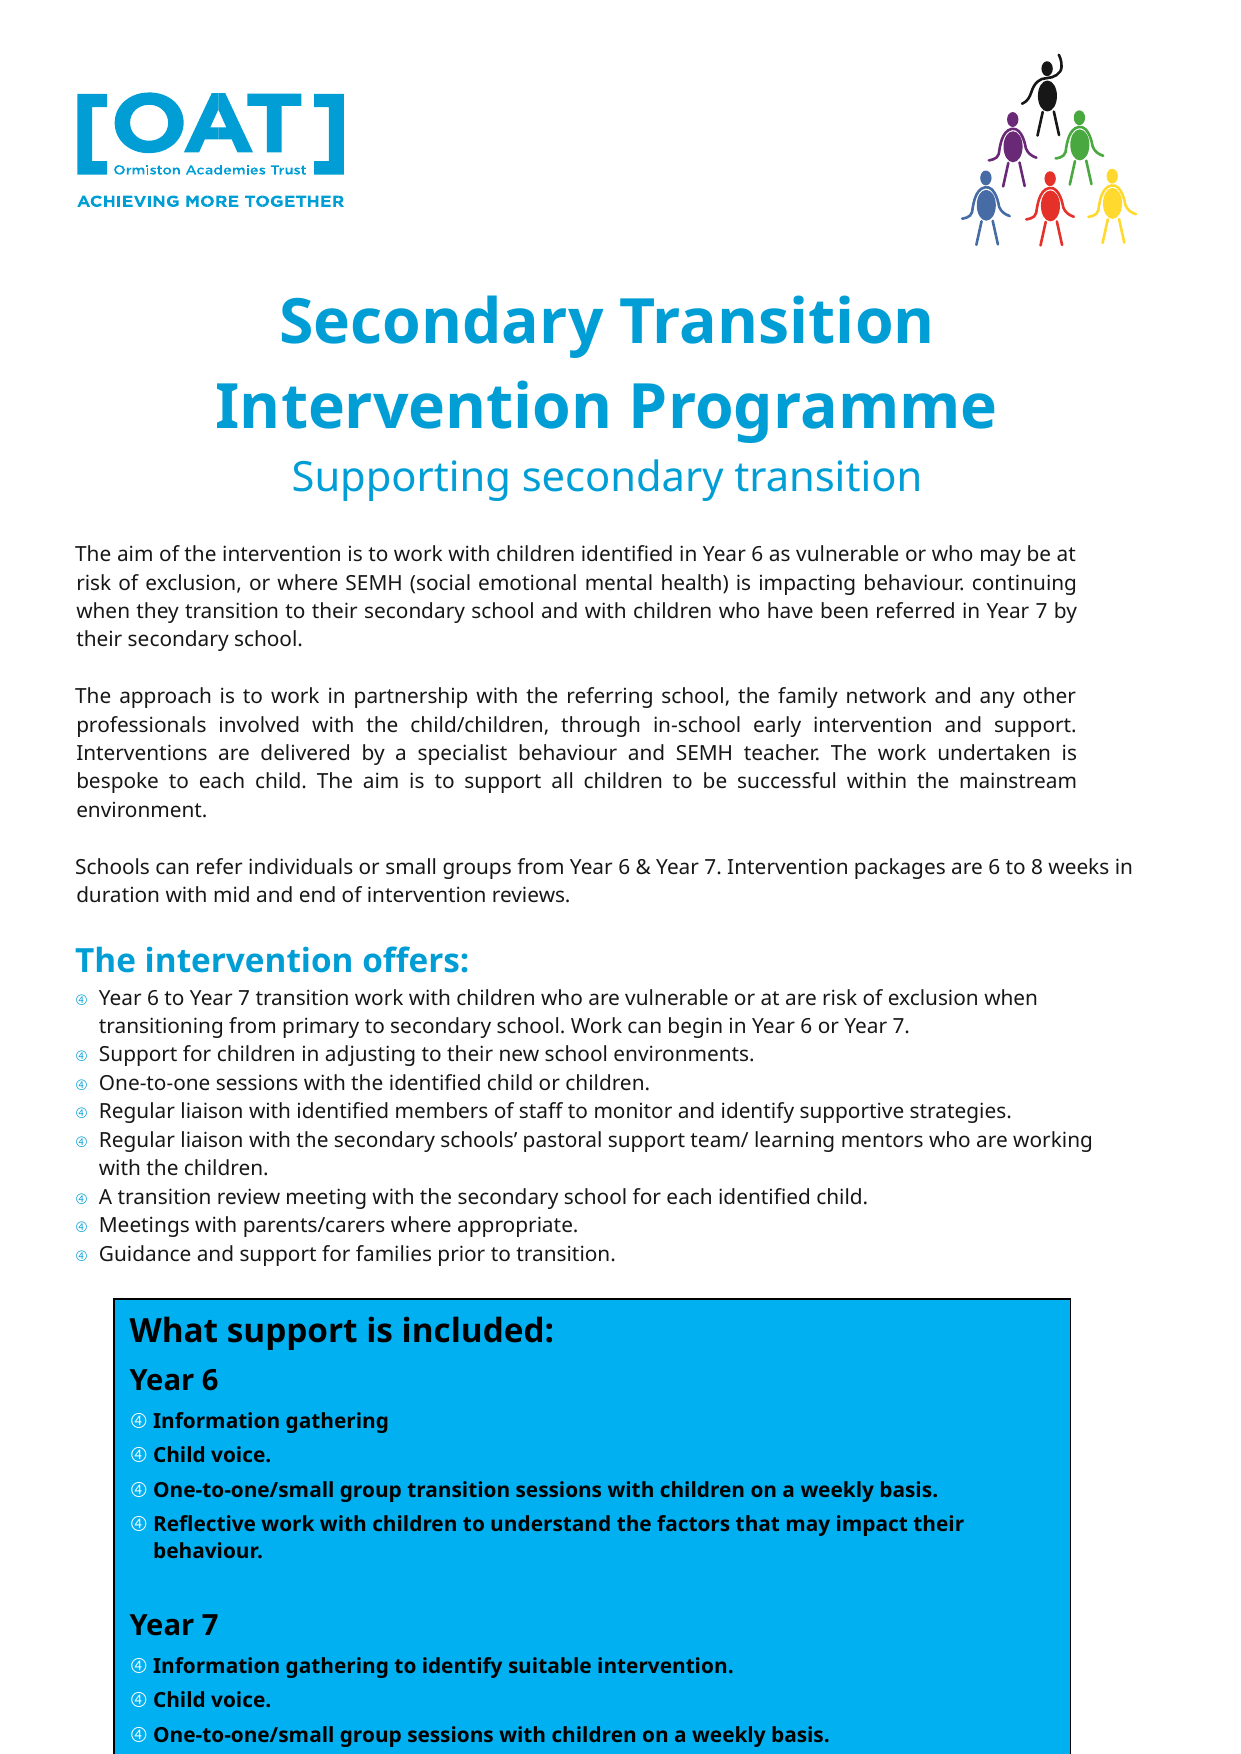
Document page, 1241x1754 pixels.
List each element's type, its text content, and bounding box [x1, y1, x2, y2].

text Schools can refer individuals or small groups from Year 6 & Year 7. Intervention packages are 6 to 8 weeks in duration with mid and end of intervention reviews. [75, 852, 1138, 909]
text Secondary Transition Intervention Programme [75, 277, 1138, 447]
subtitle Supporting secondary transition [75, 447, 1138, 504]
text The approach is to work in partnership with the referring school, the family network and any other professionals involved with the child/children, through in-school early intervention and support. Interventions are delivered by a specialist behaviour and SEMH teacher. The work undertaken is bespoke to each child. The aim is to support all children to be successful within the mainstream environment. [75, 681, 1078, 823]
text The aim of the intervention is to work with children identified in Year 6 as vulnerable or who may be at risk of exclusion, or where SEMH (social emotional mental health) is impacting behaviour. continuing when they transition to their secondary school and with children who have been referred in Year 7 by their secondary school. [75, 539, 1078, 653]
list One-to-one sessions with the identified child or children. [75, 1068, 1138, 1096]
list Year 6 to Year 7 transition work with children who are vulnerable or at are risk of exclusion when transitioning from primary to secondary school. Work can begin in Year 6 or Year 7. [75, 983, 1138, 1039]
list Meetings with parents/carers where appropriate. [75, 1210, 1138, 1239]
list Support for children in adjusting to their new school environments. [75, 1039, 1138, 1068]
text The intervention offers: [75, 937, 1138, 983]
list Guidance and support for families prior to transition. [75, 1239, 1138, 1267]
list Regular liaison with the secondary schools’ pastoral support team/ learning mentors who are working with the children. [75, 1125, 1138, 1182]
list A transition review meeting with the secondary school for each identified child. [75, 1182, 1138, 1210]
list Regular liaison with identified members of staff to monitor and identify supportive strategies. [75, 1096, 1138, 1125]
